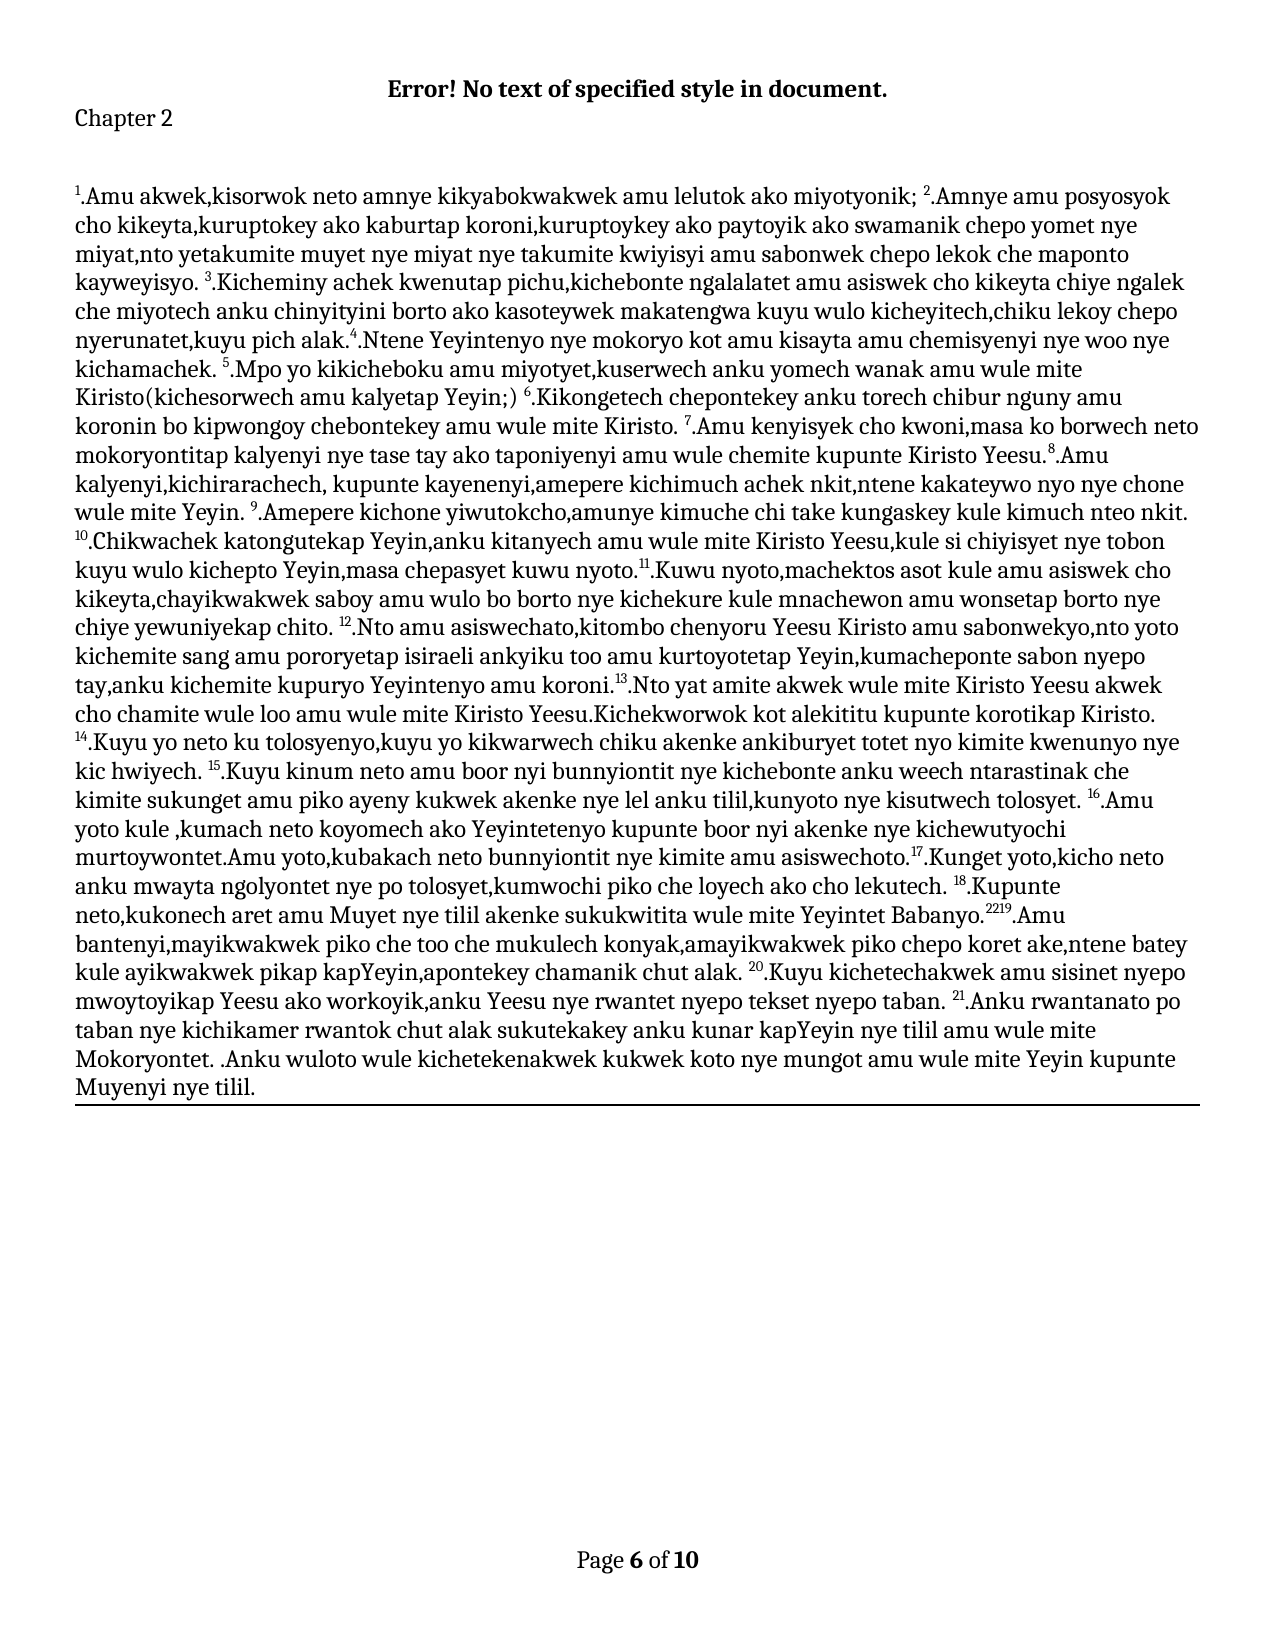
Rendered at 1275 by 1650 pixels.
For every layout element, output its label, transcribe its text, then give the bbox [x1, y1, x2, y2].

text 1.Amu akwek,kisorwok neto amnye kikyabokwakwek amu lelutok ako miyotyonik; 2.Amnye amu posyosyok cho kikeyta,kuruptokey ako kaburtap koroni,kuruptoykey ako paytoyik ako swamanik chepo yomet nye miyat,nto yetakumite muyet nye miyat nye takumite kwiyisyi amu sabonwek chepo lekok che maponto kayweyisyo. 3.Kicheminy achek kwenutap pichu,kichebonte ngalalatet amu asiswek cho kikeyta chiye ngalek che miyotech anku chinyityini borto ako kasoteywek makatengwa kuyu wulo kicheyitech,chiku lekoy chepo nyerunatet,kuyu pich alak.4.Ntene Yeyintenyo nye mokoryo kot amu kisayta amu chemisyenyi nye woo nye kichamachek. 5.Mpo yo kikicheboku amu miyotyet,kuserwech anku yomech wanak amu wule mite Kiristo(kichesorwech amu kalyetap Yeyin;) 6.Kikongetech chepontekey anku torech chibur nguny amu koronin bo kipwongoy chebontekey amu wule mite Kiristo. 7.Amu kenyisyek cho kwoni,masa ko borwech neto mokoryontitap kalyenyi nye tase tay ako taponiyenyi amu wule chemite kupunte Kiristo Yeesu.8.Amu kalyenyi,kichirarachech, kupunte kayenenyi,amepere kichimuch achek nkit,ntene kakateywo nyo nye chone wule mite Yeyin. 9.Amepere kichone yiwutokcho,amunye kimuche chi take kungaskey kule kimuch nteo nkit. 10.Chikwachek katongutekap Yeyin,anku kitanyech amu wule mite Kiristo Yeesu,kule si chiyisyet nye tobon kuyu wulo kichepto Yeyin,masa chepasyet kuwu nyoto.11.Kuwu nyoto,machektos asot kule amu asiswek cho kikeyta,chayikwakwek saboy amu wulo bo borto nye kichekure kule mnachewon amu wonsetap borto nye chiye yewuniyekap chito. 12.Nto amu asiswechato,kitombo chenyoru Yeesu Kiristo amu sabonwekyo,nto yoto kichemite sang amu pororyetap isiraeli ankyiku too amu kurtoyotetap Yeyin,kumacheponte sabon nyepo tay,anku kichemite kupuryo Yeyintenyo amu koroni.13.Nto yat amite akwek wule mite Kiristo Yeesu akwek cho chamite wule loo amu wule mite Kiristo Yeesu.Kichekworwok kot alekititu kupunte korotikap Kiristo. 14.Kuyu yo neto ku tolosyenyo,kuyu yo kikwarwech chiku akenke ankiburyet totet nyo kimite kwenunyo nye kic hwiyech. 15.Kuyu kinum neto amu boor nyi bunnyiontit nye kichebonte anku weech ntarastinak che kimite sukunget amu piko ayeny kukwek akenke nye lel anku tilil,kunyoto nye kisutwech tolosyet. 16.Amu yoto kule ,kumach neto koyomech ako Yeyintetenyo kupunte boor nyi akenke nye kichewutyochi murtoywontet.Amu yoto,kubakach neto bunnyiontit nye kimite amu asiswechoto.17.Kunget yoto,kicho neto anku mwayta ngolyontet nye po tolosyet,kumwochi piko che loyech ako cho lekutech. 18.Kupunte neto,kukonech aret amu Muyet nye tilil akenke sukukwitita wule mite Yeyintet Babanyo.2219.Amu bantenyi,mayikwakwek piko che too che mukulech konyak,amayikwakwek piko chepo koret ake,ntene batey kule ayikwakwek pikap kapYeyin,apontekey chamanik chut alak. 20.Kuyu kichetechakwek amu sisinet nyepo mwoytoyikap Yeesu ako workoyik,anku Yeesu nye rwantet nyepo tekset nyepo taban. 21.Anku rwantanato po taban nye kichikamer rwantok chut alak sukutekakey anku kunar kapYeyin nye tilil amu wule mite Mokoryontet. .Anku wuloto wule kichetekenakwek kukwek koto nye mungot amu wule mite Yeyin kupunte Muyenyi nye tilil. [75, 182, 1200, 1104]
text Chapter 2 [75, 104, 1200, 161]
